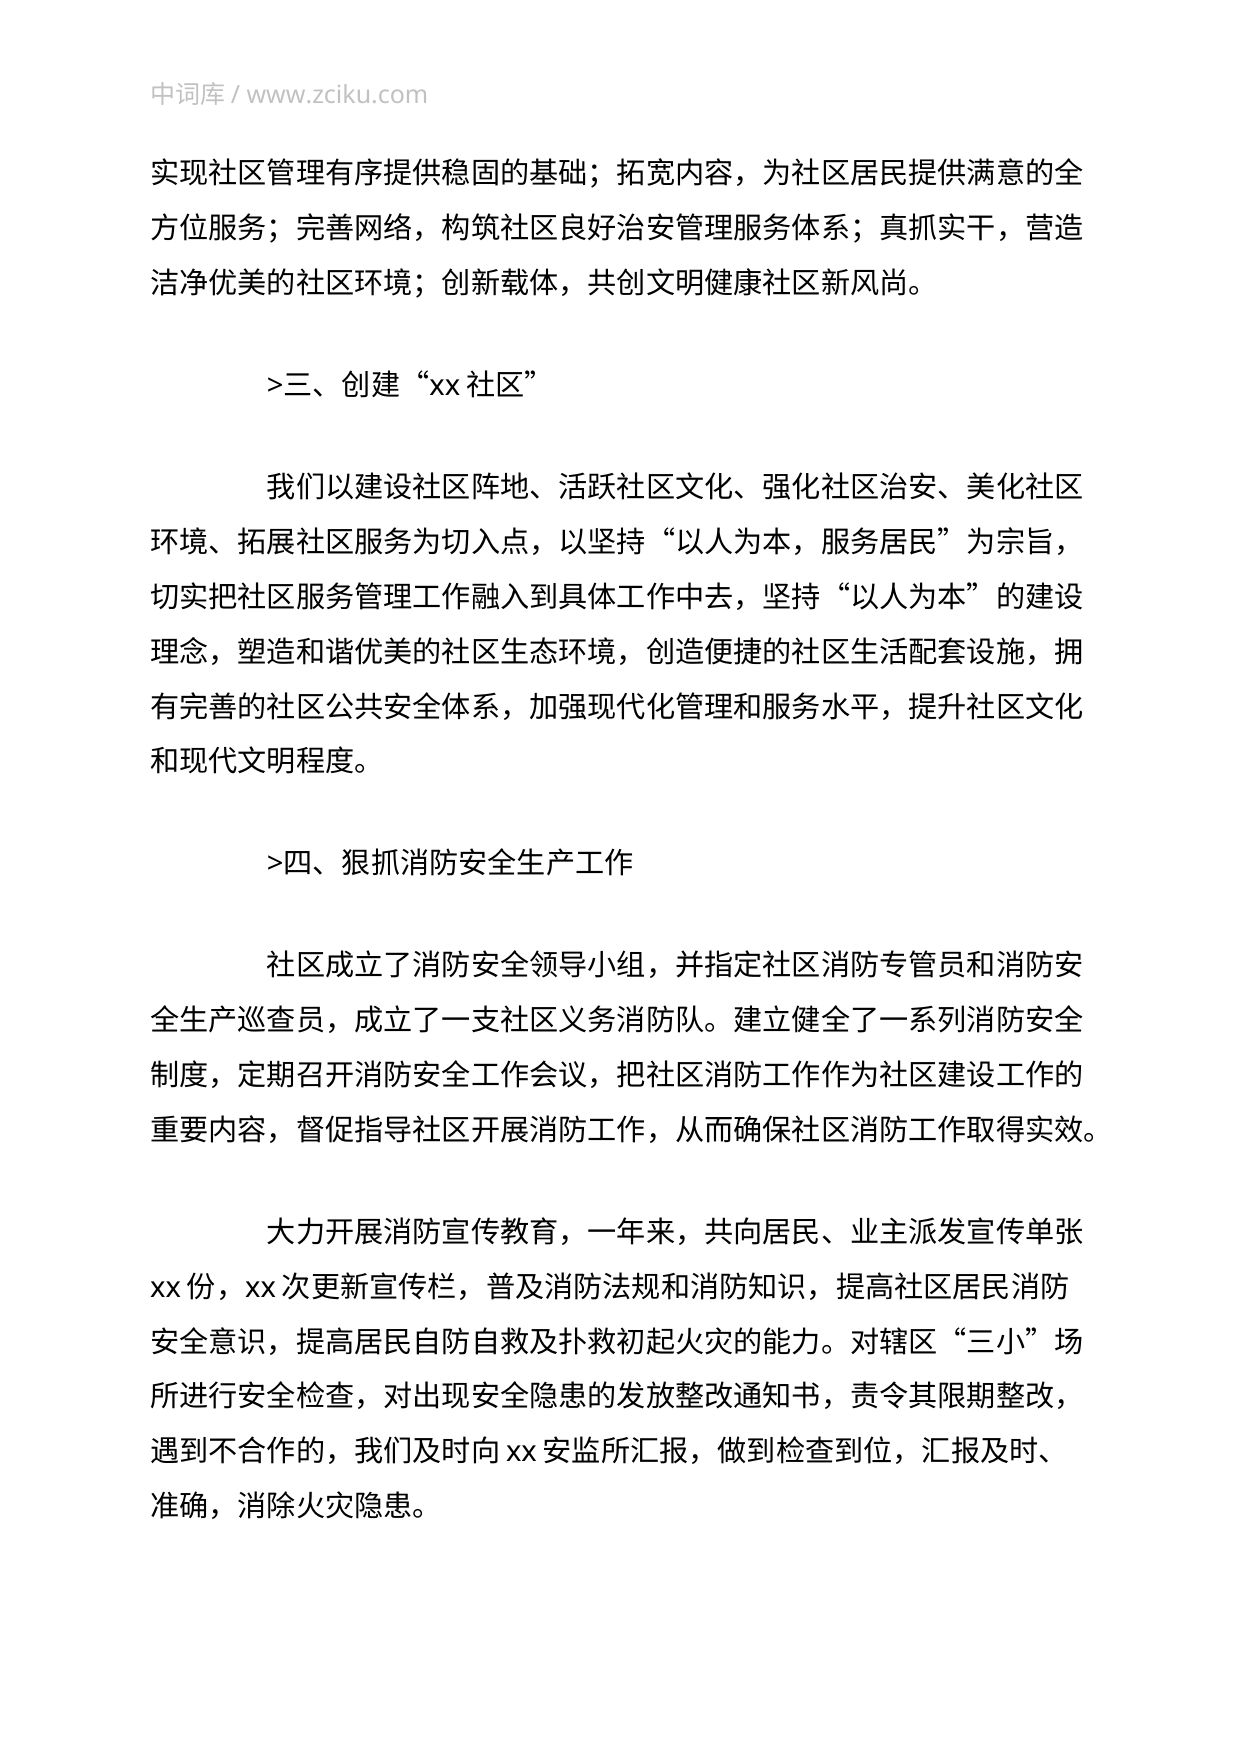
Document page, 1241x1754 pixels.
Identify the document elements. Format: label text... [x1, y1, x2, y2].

text >四、狠抓消防安全生产工作 [150, 840, 1090, 882]
text 社区成立了消防安全领导小组，并指定社区消防专管员和消防安全生产巡查员，成立了一支社区义务消防队。建立健全了一系列消防安全制度，定期召开消防安全工作会议，把社区消防工作作为社区建设工作的重要内容，督促指导社区开展消防工作，从而确保社区消防工作取得实效。 [150, 942, 1090, 1149]
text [150, 150, 1090, 302]
text 我们以建设社区阵地、活跃社区文化、强化社区治安、美化社区环境、拓展社区服务为切入点，以坚持“以人为本，服务居民”为宗旨，切实把社区服务管理工作融入到具体工作中去，坚持“以人为本”的建设理念，塑造和谐优美的社区生态环境，创造便捷的社区生活配套设施，拥有完善的社区公共安全体系，加强现代化管理和服务水平，提升社区文化和现代文明程度。 [150, 463, 1090, 780]
text 大力开展消防宣传教育，一年来，共向居民、业主派发宣传单张xx份，xx次更新宣传栏，普及消防法规和消防知识，提高社区居民消防安全意识，提高居民自防自救及扑救初起火灾的能力。对辖区“三小”场所进行安全检查，对出现安全隐患的发放整改通知书，责令其限期整改，遇到不合作的，我们及时向xx安监所汇报，做到检查到位，汇报及时、准确，消除火灾隐患。 [150, 1208, 1090, 1525]
text >三、创建“xx社区” [150, 362, 1090, 404]
